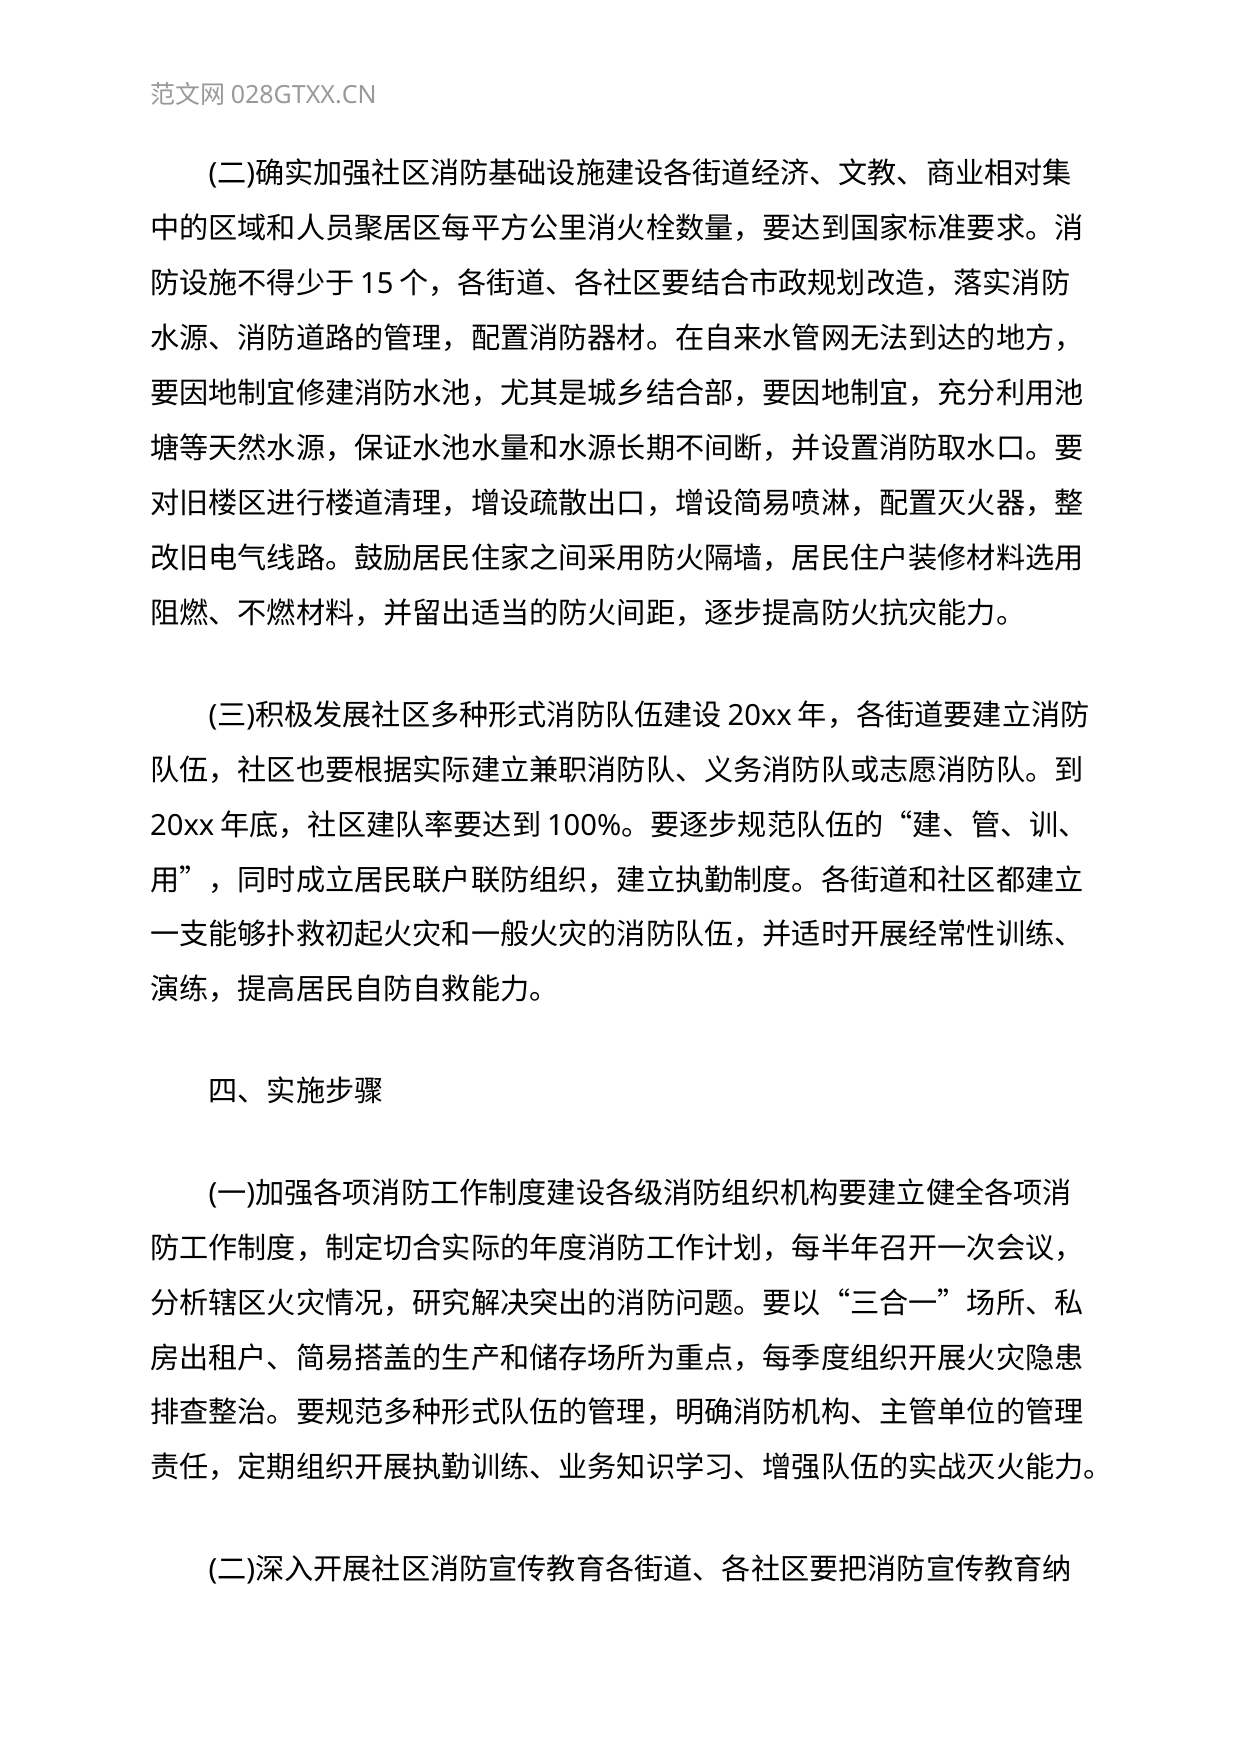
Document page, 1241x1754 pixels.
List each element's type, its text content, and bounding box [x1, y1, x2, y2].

text 四、实施步骤 [150, 1068, 1090, 1110]
text (一)加强各项消防工作制度建设各级消防组织机构要建立健全各项消防工作制度，制定切合实际的年度消防工作计划，每半年召开一次会议，分析辖区火灾情况，研究解决突出的消防问题。要以“三合一”场所、私房出租户、简易搭盖的生产和储存场所为重点，每季度组织开展火灾隐患排查整治。要规范多种形式队伍的管理，明确消防机构、主管单位的管理责任，定期组织开展执勤训练、业务知识学习、增强队伍的实战灭火能力。 [150, 1169, 1090, 1486]
text (三)积极发展社区多种形式消防队伍建设20xx年，各街道要建立消防队伍，社区也要根据实际建立兼职消防队、义务消防队或志愿消防队。到20xx年底，社区建队率要达到100%。要逐步规范队伍的“建、管、训、用”，同时成立居民联户联防组织，建立执勤制度。各街道和社区都建立一支能够扑救初起火灾和一般火灾的消防队伍，并适时开展经常性训练、演练，提高居民自防自救能力。 [150, 691, 1090, 1008]
text (二)确实加强社区消防基础设施建设各街道经济、文教、商业相对集中的区域和人员聚居区每平方公里消火栓数量，要达到国家标准要求。消防设施不得少于15个，各街道、各社区要结合市政规划改造，落实消防水源、消防道路的管理，配置消防器材。在自来水管网无法到达的地方，要因地制宜修建消防水池，尤其是城乡结合部，要因地制宜，充分利用池塘等天然水源，保证水池水量和水源长期不间断，并设置消防取水口。要对旧楼区进行楼道清理，增设疏散出口，增设简易喷淋，配置灭火器，整改旧电气线路。鼓励居民住家之间采用防火隔墙，居民住户装修材料选用阻燃、不燃材料，并留出适当的防火间距，逐步提高防火抗灾能力。 [150, 150, 1090, 632]
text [150, 1546, 1090, 1588]
